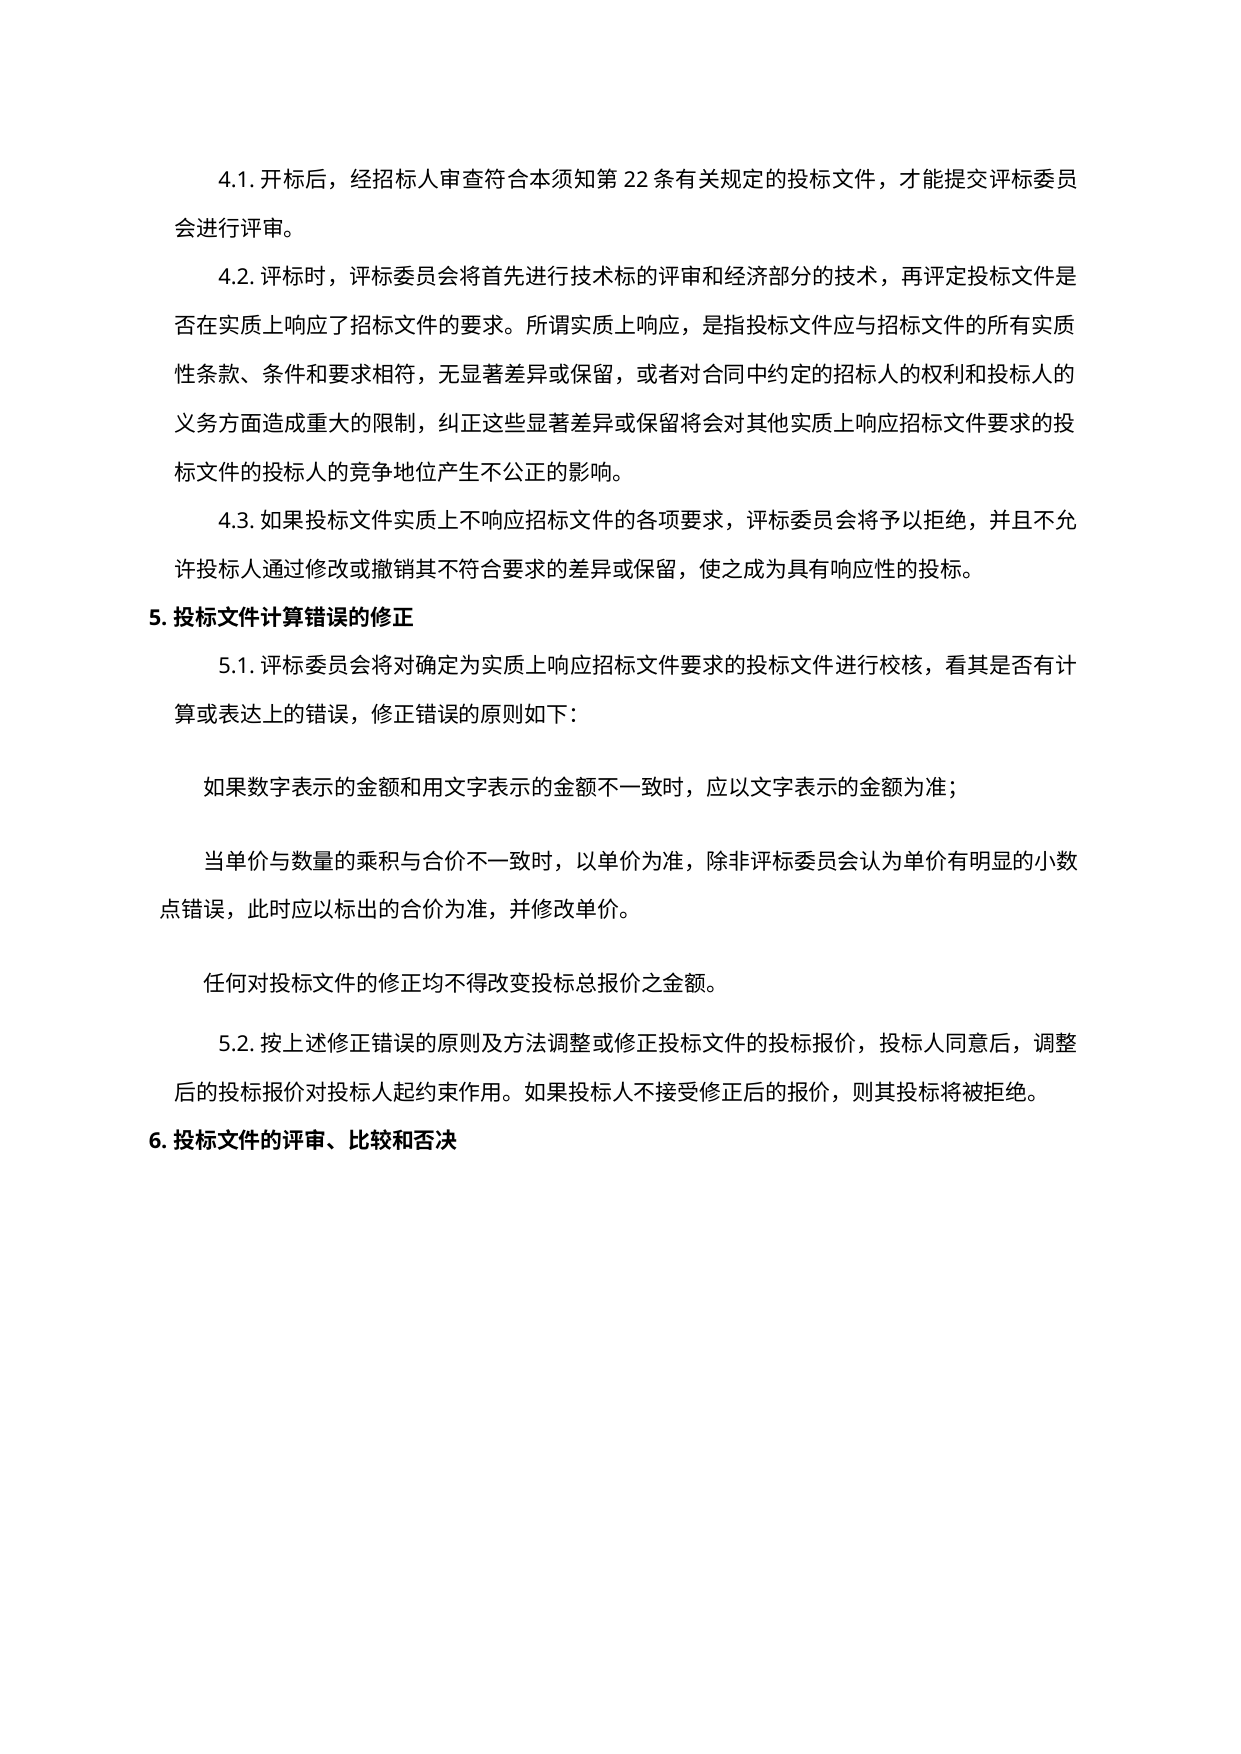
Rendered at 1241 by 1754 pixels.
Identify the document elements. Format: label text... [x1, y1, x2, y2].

subtitle 如果投标文件实质上不响应招标文件的各项要求，评标委员会将予以拒绝，并且不允许投标人通过修改或撤销其不符合要求的差异或保留，使之成为具有响应性的投标。 [174, 502, 1078, 584]
subtitle 按上述修正错误的原则及方法调整或修正投标文件的投标报价，投标人同意后，调整后的投标报价对投标人起约束作用。如果投标人不接受修正后的报价，则其投标将被拒绝。 [174, 1026, 1078, 1107]
subtitle 投标文件的评审、比较和否决 [148, 1123, 1078, 1156]
subtitle 投标文件计算错误的修正 [148, 599, 1078, 632]
subtitle 当单价与数量的乘积与合价不一致时，以单价为准，除非评标委员会认为单价有明显的小数点错误，此时应以标出的合价为准，并修改单价。 [159, 843, 1078, 924]
subtitle 开标后，经招标人审查符合本须知第22条有关规定的投标文件，才能提交评标委员会进行评审。 [174, 162, 1078, 243]
subtitle 评标时，评标委员会将首先进行技术标的评审和经济部分的技术，再评定投标文件是否在实质上响应了招标文件的要求。所谓实质上响应，是指投标文件应与招标文件的所有实质性条款、条件和要求相符，无显著差异或保留，或者对合同中约定的招标人的权利和投标人的义务方面造成重大的限制，纠正这些显著差异或保留将会对其他实质上响应招标文件要求的投标文件的投标人的竞争地位产生不公正的影响。 [174, 259, 1078, 487]
subtitle 如果数字表示的金额和用文字表示的金额不一致时，应以文字表示的金额为准； [159, 770, 1078, 802]
subtitle 评标委员会将对确定为实质上响应招标文件要求的投标文件进行校核，看其是否有计算或表达上的错误，修正错误的原则如下： [174, 648, 1078, 729]
subtitle 任何对投标文件的修正均不得改变投标总报价之金额。 [159, 965, 1078, 998]
